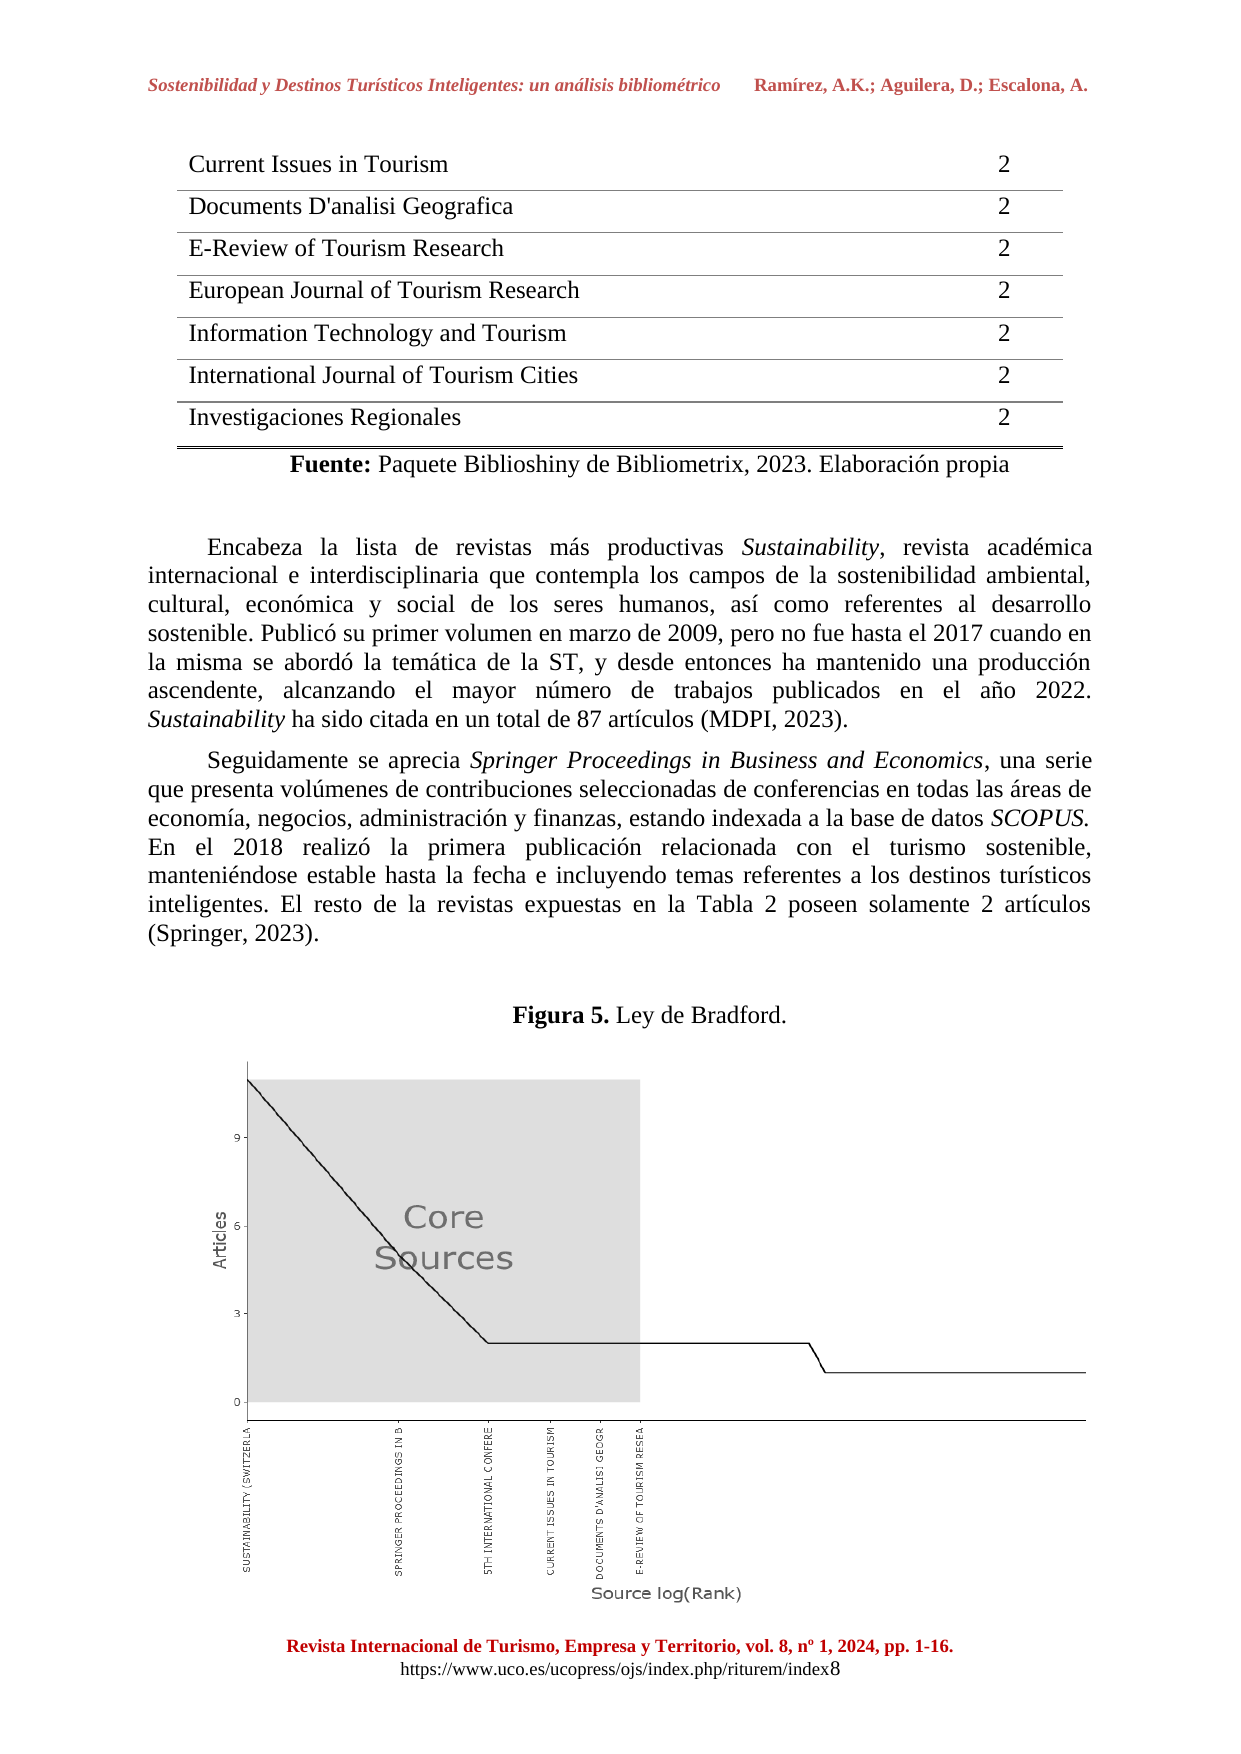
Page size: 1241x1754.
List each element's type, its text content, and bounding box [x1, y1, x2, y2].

table_cell Investigaciones Regionales [177, 403, 886, 446]
picture [207, 1041, 1092, 1603]
table_cell 2 [886, 403, 1063, 446]
table_cell 2 [886, 148, 1063, 190]
table_cell International Journal of Tourism Cities [177, 360, 886, 401]
table_cell 2 [886, 318, 1063, 359]
text Figura 5. Ley de Bradford. [148, 1001, 1092, 1029]
table_cell 2 [886, 233, 1063, 274]
table_cell European Journal of Tourism Research [177, 276, 886, 317]
text Encabeza la lista de revistas más productivas Sustainability, revista académica internacional e interdisciplinaria que contempla los campos de la sostenibilidad ambiental, cultural, económica y social de los seres humanos, así como referentes al desarrollo sostenible. Publicó su primer volumen en marzo de 2009, pero no fue hasta el 2017 cuando en la misma se abordó la temática de la ST, y desde entonces ha mantenido una producción ascendente, alcanzando el mayor número de trabajos publicados en el año 2022. Sustainability ha sido citada en un total de 87 artículos (MDPI, 2023). [148, 532, 1092, 733]
text Fuente: Paquete Biblioshiny de Bibliometrix, 2023. Elaboración propia [148, 449, 1092, 478]
table_cell 2 [886, 360, 1063, 401]
table_cell 2 [886, 276, 1063, 317]
table_cell Information Technology and Tourism [177, 318, 886, 359]
table_cell Current Issues in Tourism [177, 148, 886, 190]
table_cell Documents D'analisi Geografica [177, 191, 886, 232]
table_cell E-Review of Tourism Research [177, 233, 886, 274]
text Seguidamente se aprecia Springer Proceedings in Business and Economics, una serie que presenta volúmenes de contribuciones seleccionadas de conferencias en todas las áreas de economía, negocios, administración y finanzas, estando indexada a la base de datos SCOPUS. En el 2018 realizó la primera publicación relacionada con el turismo sostenible, manteniéndose estable hasta la fecha e incluyendo temas referentes a los destinos turísticos inteligentes. El resto de la revistas expuestas en la Tabla 2 poseen solamente 2 artículos (Springer, 2023). [148, 746, 1092, 947]
table_cell 2 [886, 191, 1063, 232]
